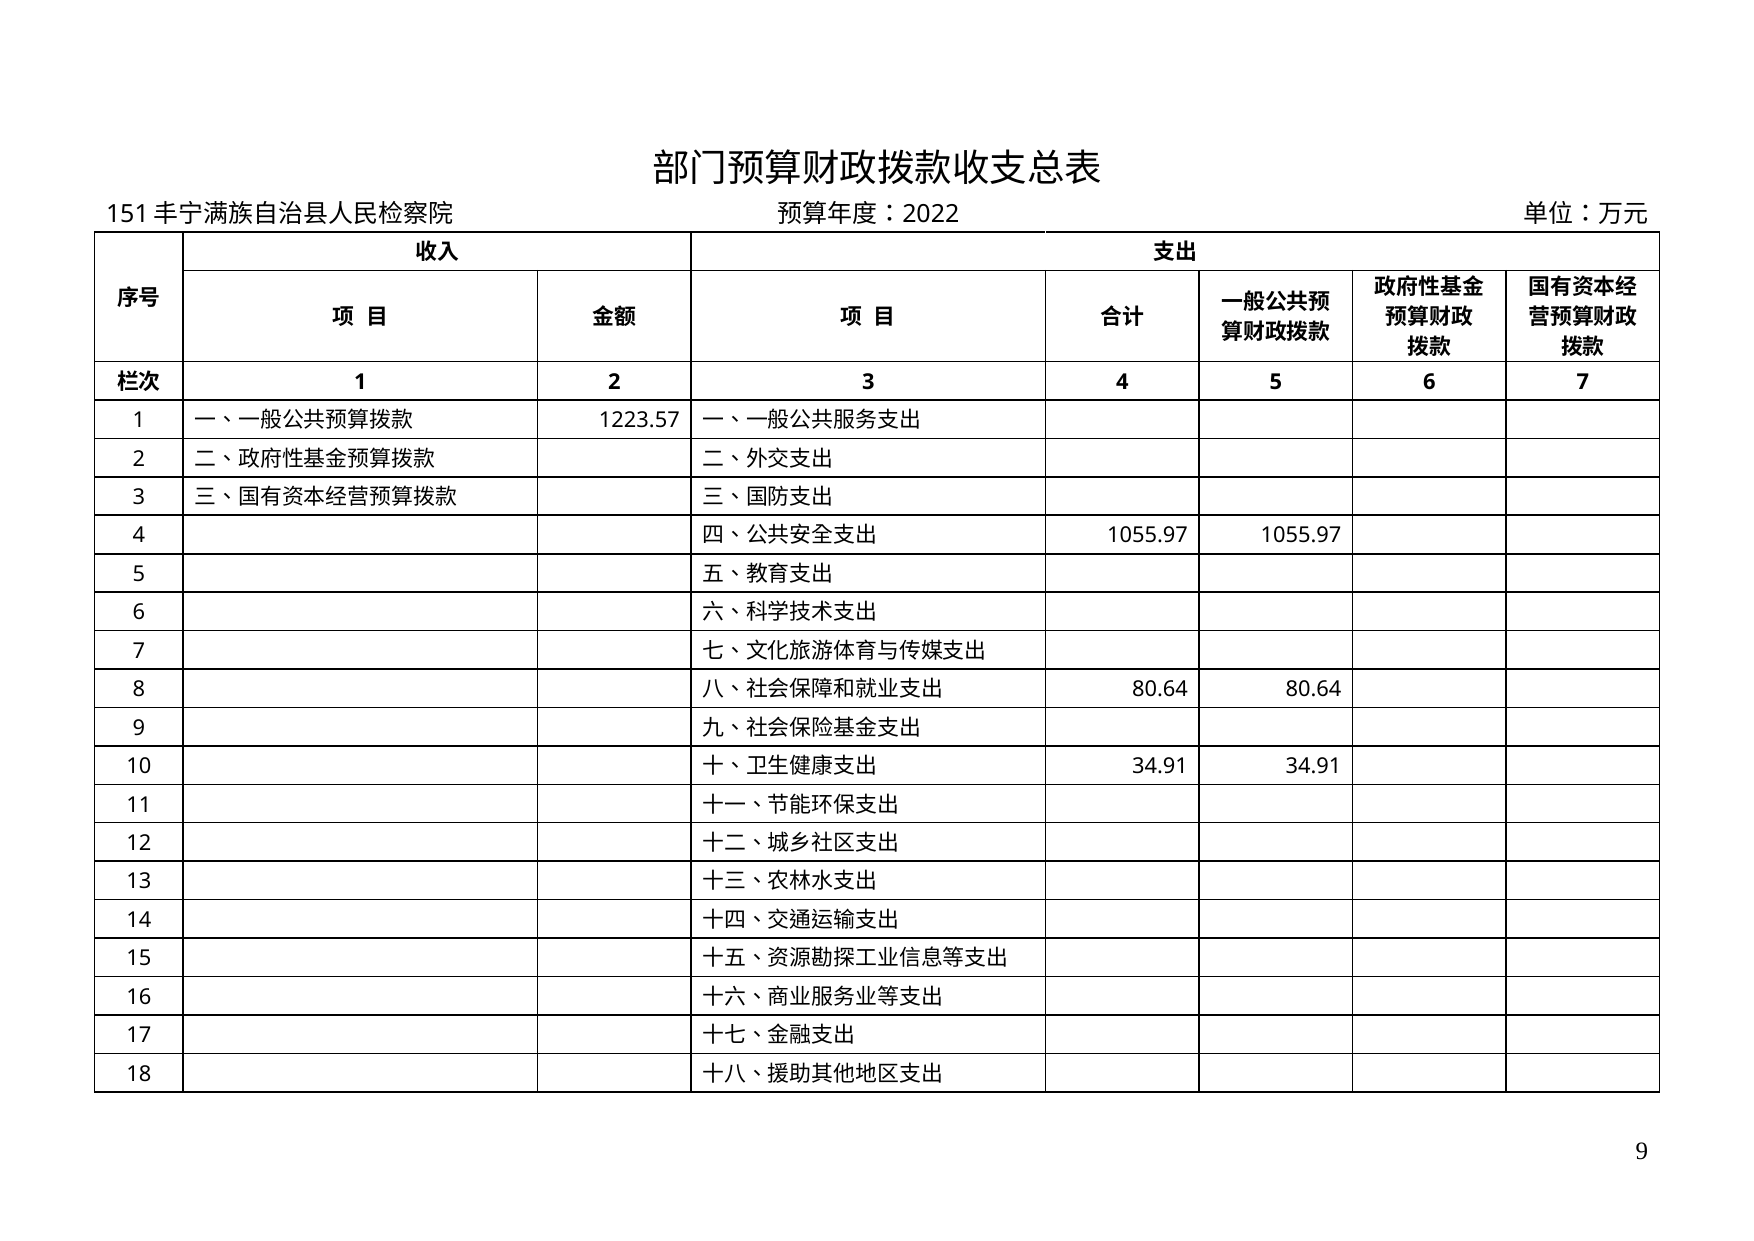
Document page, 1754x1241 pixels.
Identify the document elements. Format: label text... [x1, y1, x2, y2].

table_cell [1200, 900, 1352, 937]
table_cell [1353, 823, 1505, 860]
table_cell [1507, 631, 1659, 668]
table_header 预算年度：2022 [692, 195, 1045, 231]
table_cell [1507, 478, 1659, 514]
table_cell [538, 977, 690, 1014]
table_cell [184, 862, 537, 899]
table_cell 项 目 [692, 271, 1045, 361]
table_cell [538, 862, 690, 899]
table_cell 1055.97 [1200, 516, 1352, 553]
table_cell [1353, 977, 1505, 1014]
table_cell [1353, 939, 1505, 976]
table_cell [1507, 939, 1659, 976]
table_cell [1353, 593, 1505, 630]
table_cell 18 [95, 1054, 182, 1091]
table_cell [1046, 401, 1198, 437]
table_cell 14 [95, 900, 182, 937]
table_cell 十八、援助其他地区支出 [692, 1054, 1045, 1091]
table_cell [538, 478, 690, 514]
table_cell [184, 516, 537, 553]
table_cell [1507, 439, 1659, 476]
table_cell [184, 1054, 537, 1091]
table_cell [1507, 977, 1659, 1014]
table_cell 支出 [692, 233, 1659, 270]
table_cell 6 [95, 593, 182, 630]
table_cell 栏次 [95, 362, 182, 399]
table_cell [1507, 708, 1659, 745]
table_cell 15 [95, 939, 182, 976]
table_cell 一、一般公共预算拨款 [184, 401, 537, 437]
table_cell [184, 747, 537, 783]
table_cell [1353, 1016, 1505, 1052]
table_cell [1353, 516, 1505, 553]
table_cell 合计 [1046, 271, 1198, 361]
table_cell [184, 593, 537, 630]
table_cell [538, 631, 690, 668]
table_cell [1353, 747, 1505, 783]
table_cell [1353, 670, 1505, 707]
table_cell [538, 555, 690, 591]
table_cell [538, 785, 690, 822]
table_cell 10 [95, 747, 182, 783]
table_cell [1046, 1016, 1198, 1052]
table_cell 项 目 [184, 271, 537, 361]
table_cell [1046, 708, 1198, 745]
table_cell 四、公共安全支出 [692, 516, 1045, 553]
table_cell [1507, 1016, 1659, 1052]
table_cell [184, 977, 537, 1014]
table_cell 三、国有资本经营预算拨款 [184, 478, 537, 514]
table_cell [184, 900, 537, 937]
table_cell [1507, 670, 1659, 707]
table_cell [1353, 555, 1505, 591]
table_cell 十四、交通运输支出 [692, 900, 1045, 937]
table_cell 17 [95, 1016, 182, 1052]
table_cell 13 [95, 862, 182, 899]
table_cell [538, 900, 690, 937]
table_cell 十七、金融支出 [692, 1016, 1045, 1052]
table_cell 七、文化旅游体育与传媒支出 [692, 631, 1045, 668]
table_header 151丰宁满族自治县人民检察院 [95, 195, 690, 231]
table_cell 十六、商业服务业等支出 [692, 977, 1045, 1014]
table_cell [1507, 555, 1659, 591]
table_cell [538, 516, 690, 553]
table_cell 8 [95, 670, 182, 707]
table_cell [1353, 631, 1505, 668]
table_cell 金额 [538, 271, 690, 361]
table_cell 二、外交支出 [692, 439, 1045, 476]
table_cell 7 [1507, 362, 1659, 399]
table_cell [1046, 900, 1198, 937]
table_header 单位：万元 [1046, 195, 1659, 231]
table_cell [1353, 785, 1505, 822]
table_cell 一般公共预算财政拨款 [1200, 271, 1352, 361]
table_cell [184, 1016, 537, 1052]
table_cell 一、一般公共服务支出 [692, 401, 1045, 437]
table_cell 1223.57 [538, 401, 690, 437]
table_cell 34.91 [1046, 747, 1198, 783]
table_cell [538, 670, 690, 707]
table_cell 4 [95, 516, 182, 553]
table_cell [1200, 785, 1352, 822]
table_cell 1055.97 [1046, 516, 1198, 553]
table_cell [1046, 478, 1198, 514]
table_cell [538, 939, 690, 976]
table_cell 收入 [184, 233, 690, 270]
table_cell [1200, 631, 1352, 668]
table_cell 16 [95, 977, 182, 1014]
table_cell [1507, 862, 1659, 899]
table_cell [1046, 823, 1198, 860]
table_cell [1200, 823, 1352, 860]
table_cell 六、科学技术支出 [692, 593, 1045, 630]
table_cell [1353, 708, 1505, 745]
table_cell [1353, 862, 1505, 899]
table_cell 九、社会保险基金支出 [692, 708, 1045, 745]
table_cell [538, 823, 690, 860]
table_cell [1507, 593, 1659, 630]
table_cell [1200, 1054, 1352, 1091]
table_cell 十一、节能环保支出 [692, 785, 1045, 822]
table_cell 十五、资源勘探工业信息等支出 [692, 939, 1045, 976]
table_cell [1046, 1054, 1198, 1091]
table_cell [1507, 823, 1659, 860]
table_cell 2 [538, 362, 690, 399]
table_cell 34.91 [1200, 747, 1352, 783]
table_cell 1 [184, 362, 537, 399]
table_cell 11 [95, 785, 182, 822]
table_cell [1200, 401, 1352, 437]
table_cell [1200, 555, 1352, 591]
table_cell [1046, 862, 1198, 899]
table_cell 4 [1046, 362, 1198, 399]
table_cell 6 [1353, 362, 1505, 399]
table_cell [1353, 900, 1505, 937]
table_cell 3 [95, 478, 182, 514]
table_cell 12 [95, 823, 182, 860]
table_cell [1200, 478, 1352, 514]
table_cell 国有资本经营预算财政拨款 [1507, 271, 1659, 361]
table_cell 十、卫生健康支出 [692, 747, 1045, 783]
table_cell [1046, 593, 1198, 630]
table_cell 5 [1200, 362, 1352, 399]
table_cell [1046, 631, 1198, 668]
table_cell [184, 708, 537, 745]
table_cell [1046, 439, 1198, 476]
table_cell [1200, 708, 1352, 745]
table_cell [184, 631, 537, 668]
table_cell 7 [95, 631, 182, 668]
table_cell [1353, 439, 1505, 476]
table_cell [1200, 1016, 1352, 1052]
table_cell [538, 747, 690, 783]
table_cell 80.64 [1046, 670, 1198, 707]
table_cell [1046, 785, 1198, 822]
table_cell [1046, 977, 1198, 1014]
table_cell 1 [95, 401, 182, 437]
table_cell [538, 1054, 690, 1091]
table_cell [1200, 939, 1352, 976]
table_cell 八、社会保障和就业支出 [692, 670, 1045, 707]
table_cell [1353, 1054, 1505, 1091]
table_cell [538, 439, 690, 476]
table_cell 二、政府性基金预算拨款 [184, 439, 537, 476]
table_cell [1353, 401, 1505, 437]
table_cell [1507, 1054, 1659, 1091]
table_cell [184, 785, 537, 822]
table_cell 5 [95, 555, 182, 591]
table_cell [184, 555, 537, 591]
table_cell 3 [692, 362, 1045, 399]
table_cell 序号 [95, 233, 182, 361]
table_cell [1507, 785, 1659, 822]
table_cell 2 [95, 439, 182, 476]
table_cell [1507, 900, 1659, 937]
table_cell 十三、农林水支出 [692, 862, 1045, 899]
table_cell [538, 1016, 690, 1052]
table_cell 80.64 [1200, 670, 1352, 707]
table_cell [538, 593, 690, 630]
table_cell 政府性基金预算财政 拨款 [1353, 271, 1505, 361]
table_cell [1046, 939, 1198, 976]
table_cell [1200, 977, 1352, 1014]
table_cell [1507, 516, 1659, 553]
table_cell 9 [95, 708, 182, 745]
table_cell [184, 939, 537, 976]
table_cell [1200, 593, 1352, 630]
table_cell [538, 708, 690, 745]
table_cell [184, 670, 537, 707]
table_cell [184, 823, 537, 860]
table_cell [1507, 401, 1659, 437]
table_cell [1353, 478, 1505, 514]
table_cell 五、教育支出 [692, 555, 1045, 591]
table_cell [1507, 747, 1659, 783]
text 部门预算财政拨款收支总表 [106, 142, 1648, 193]
table_cell [1046, 555, 1198, 591]
table_cell 三、国防支出 [692, 478, 1045, 514]
table_cell [1200, 862, 1352, 899]
table_cell [1200, 439, 1352, 476]
table_cell 十二、城乡社区支出 [692, 823, 1045, 860]
